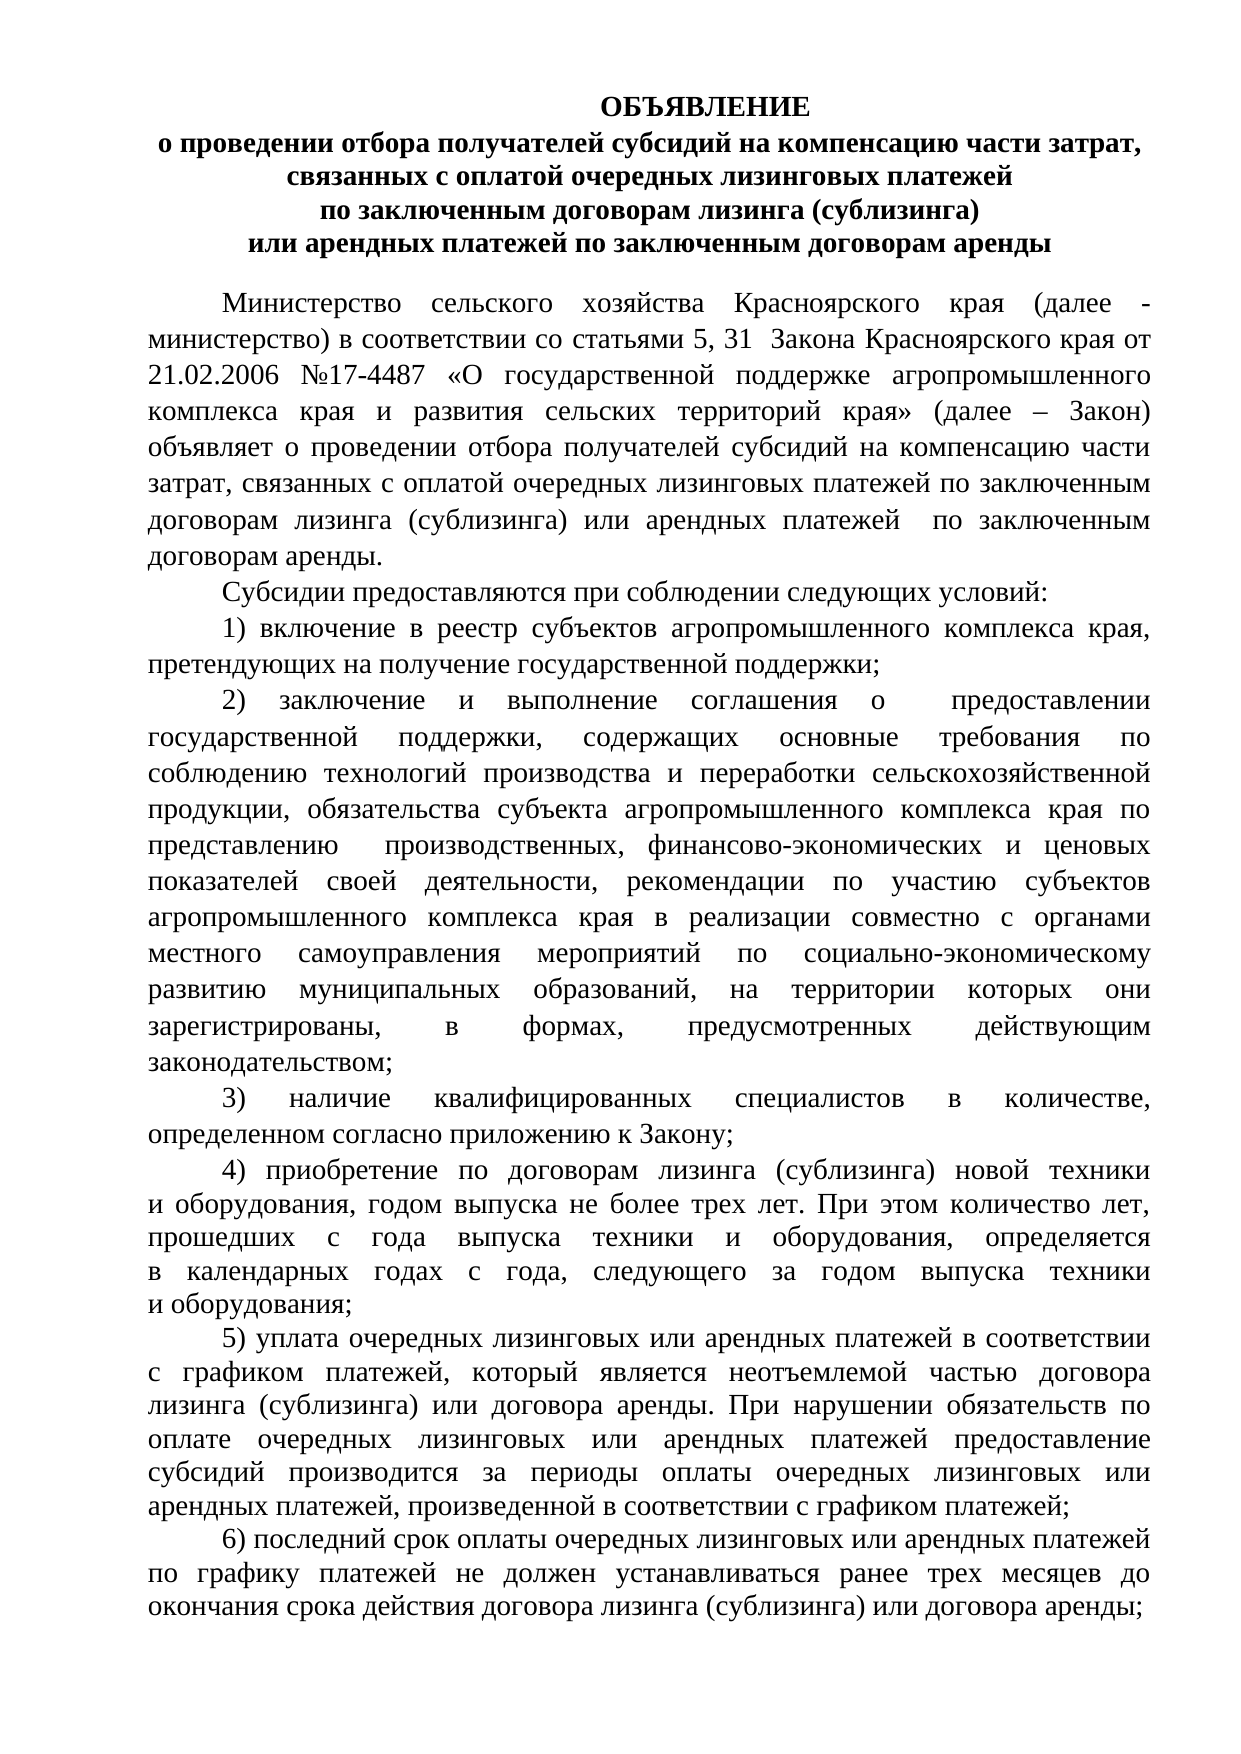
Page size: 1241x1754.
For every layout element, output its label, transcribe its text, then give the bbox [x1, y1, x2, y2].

text 3) наличие квалифицированных специалистов в количестве, определенном согласно приложению к Закону; [148, 1080, 1152, 1150]
text или арендных платежей по заключенным договорам аренды [148, 225, 1152, 259]
text 2) заключение и выполнение соглашения о предоставлении государственной поддержки, содержащих основные требования по соблюдению технологий производства и переработки сельскохозяйственной продукции, обязательства субъекта агропромышленного комплекса края по представлению производственных, финансово-экономических и ценовых показателей своей деятельности, рекомендации по участию субъектов агропромышленного комплекса края в реализации совместно с органами местного самоуправления мероприятий по социально-экономическому развитию муниципальных образований, на территории которых они зарегистрированы, в формах, предусмотренных действующим законодательством; [148, 682, 1152, 1077]
text 1) включение в реестр субъектов агропромышленного комплекса края, претендующих на получение государственной поддержки; [148, 610, 1152, 680]
text Министерство сельского хозяйства Красноярского края (далее - министерство) в соответствии со статьями 5, 31 Закона Красноярского края от 21.02.2006 №17-4487 «О государственной поддержке агропромышленного комплекса края и развития сельских территорий края» (далее – Закон) объявляет о проведении отбора получателей субсидий на компенсацию части затрат, связанных с оплатой очередных лизинговых платежей по заключенным договорам лизинга (сублизинга) или арендных платежей по заключенным договорам аренды. [148, 285, 1152, 571]
text 4) приобретение по договорам лизинга (сублизинга) новой техники и оборудования, годом выпуска не более трех лет. При этом количество лет, прошедших с года выпуска техники и оборудования, определяется в календарных годах с года, следующего за годом выпуска техники и оборудования; [148, 1152, 1152, 1320]
text Субсидии предоставляются при соблюдении следующих условий: [148, 574, 1152, 608]
list ОБЪЯВЛЕНИЕ [259, 89, 1152, 122]
text по заключенным договорам лизинга (сублизинга) [148, 192, 1152, 225]
text о проведении отбора получателей субсидий на компенсацию части затрат, связанных с оплатой очередных лизинговых платежей [148, 125, 1152, 192]
text 5) уплата очередных лизинговых или арендных платежей в соответствии с графиком платежей, который является неотъемлемой частью договора лизинга (сублизинга) или договора аренды. При нарушении обязательств по оплате очередных лизинговых или арендных платежей предоставление субсидий производится за периоды оплаты очередных лизинговых или арендных платежей, произведенной в соответствии с графиком платежей; [148, 1320, 1152, 1521]
text 6) последний срок оплаты очередных лизинговых или арендных платежей по графику платежей не должен устанавливаться ранее трех месяцев до окончания срока действия договора лизинга (сублизинга) или договора аренды; [148, 1521, 1152, 1622]
